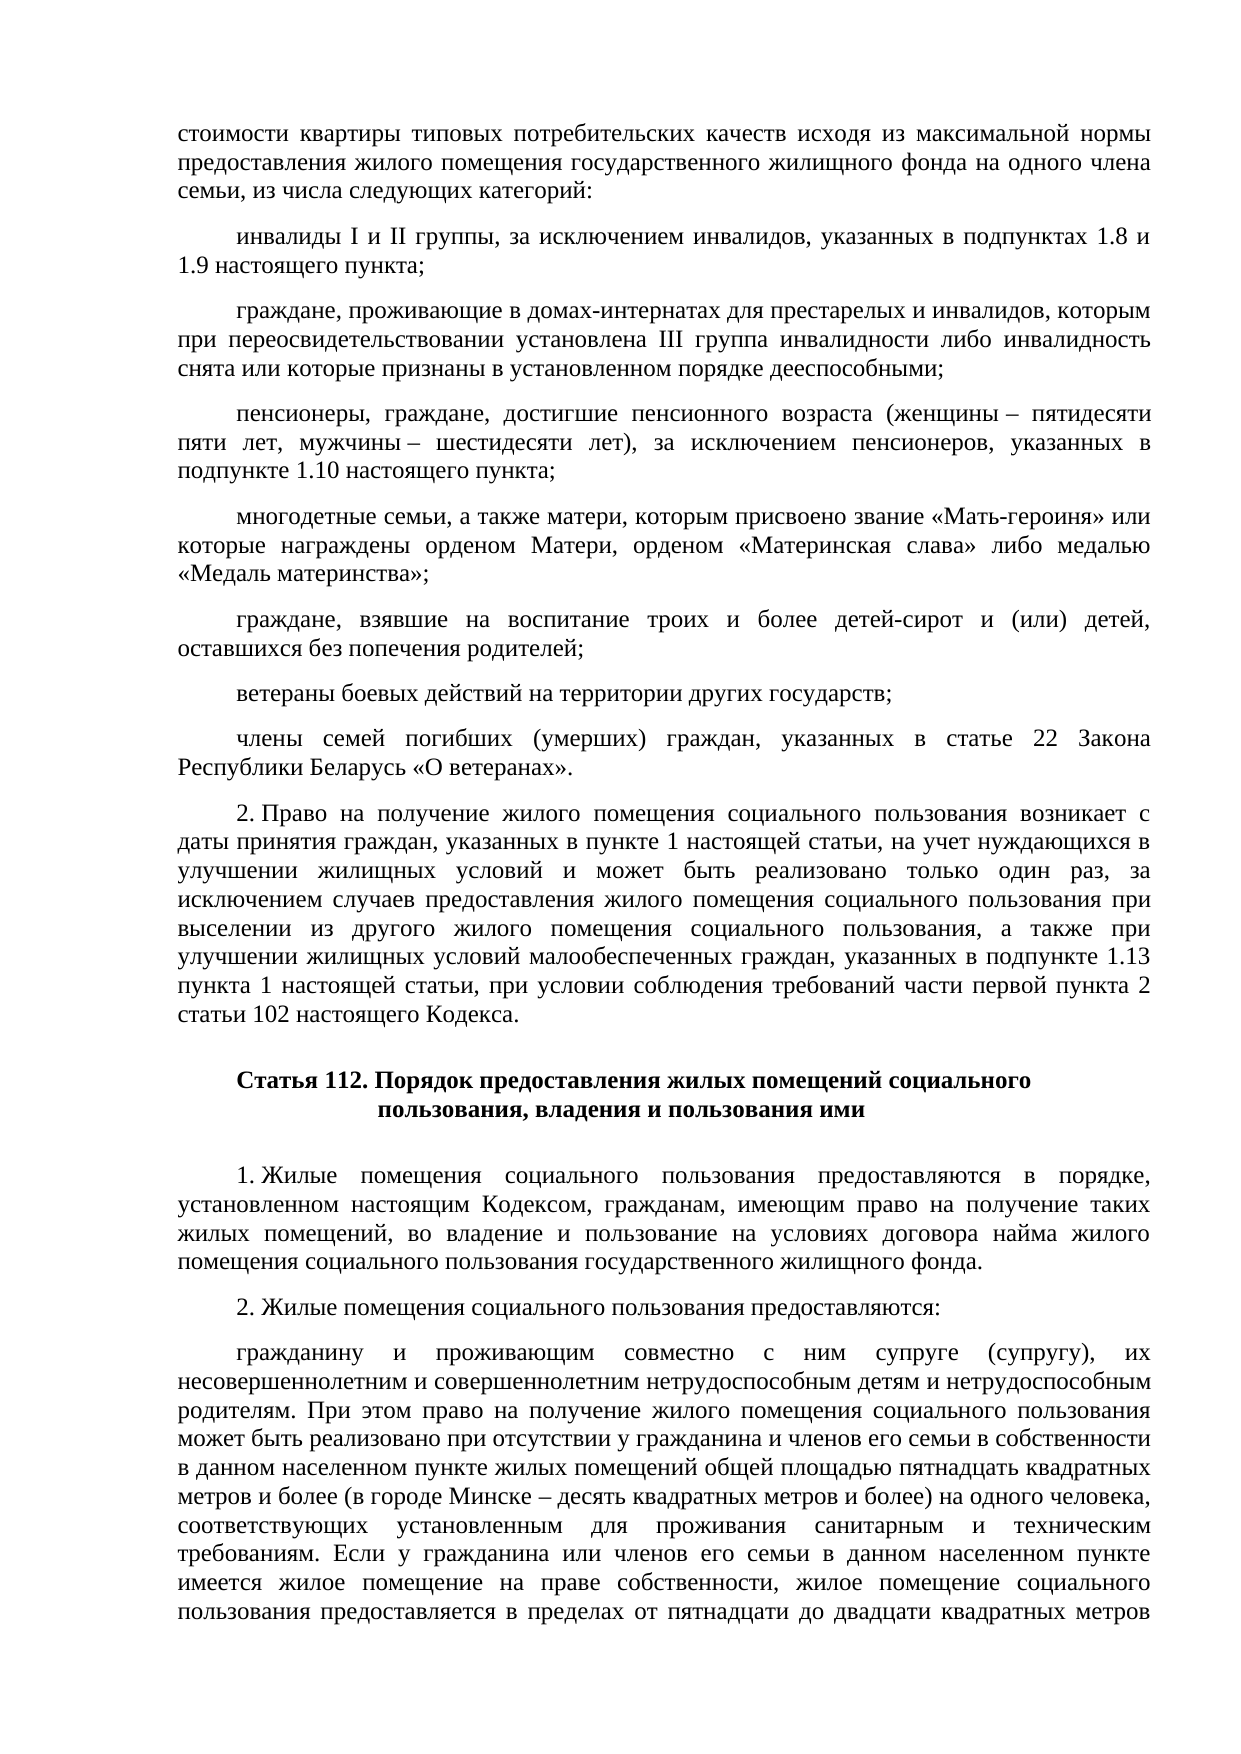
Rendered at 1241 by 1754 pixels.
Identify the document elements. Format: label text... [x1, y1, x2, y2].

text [177, 118, 1152, 204]
text инвалиды I и II группы, за исключением инвалидов, указанных в подпунктах 1.8 и 1.9 настоящего пункта; [177, 221, 1152, 278]
text граждане, взявшие на воспитание троих и более детей-сирот и (или) детей, оставшихся без попечения родителей; [177, 604, 1152, 661]
text многодетные семьи, а также матери, которым присвоено звание «Мать-героиня» или которые награждены орденом Матери, орденом «Материнская слава» либо медалью «Медаль материнства»; [177, 501, 1152, 587]
text члены семей погибших (умерших) граждан, указанных в статье 22 Закона Республики Беларусь «О ветеранах». [177, 723, 1152, 781]
text 1. Жилые помещения социального пользования предоставляются в порядке, установленном настоящим Кодексом, гражданам, имеющим право на получение таких жилых помещений, во владение и пользование на условиях договора найма жилого помещения социального пользования государственного жилищного фонда. [177, 1160, 1152, 1275]
text ветераны боевых действий на территории других государств; [177, 678, 1152, 707]
text 2. Право на получение жилого помещения социального пользования возникает с даты принятия граждан, указанных в пункте 1 настоящей статьи, на учет нуждающихся в улучшении жилищных условий и может быть реализовано только один раз, за исключением случаев предоставления жилого помещения социального пользования при выселении из другого жилого помещения социального пользования, а также при улучшении жилищных условий малообеспеченных граждан, указанных в подпункте 1.13 пункта 1 настоящей статьи, при условии соблюдения требований части первой пункта 2 статьи 102 настоящего Кодекса. [177, 798, 1152, 1028]
text граждане, проживающие в домах-интернатах для престарелых и инвалидов, которым при переосвидетельствовании установлена III группа инвалидности либо инвалидность снята или которые признаны в установленном порядке дееспособными; [177, 295, 1152, 381]
text пенсионеры, граждане, достигшие пенсионного возраста (женщины – пятидесяти пяти лет, мужчины – шестидесяти лет), за исключением пенсионеров, указанных в подпункте 1.10 настоящего пункта; [177, 398, 1152, 484]
text Статья 112. Порядок предоставления жилых помещений социального пользования, владения и пользования ими [236, 1065, 1152, 1123]
text 2. Жилые помещения социального пользования предоставляются: [177, 1292, 1152, 1321]
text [177, 1337, 1152, 1625]
